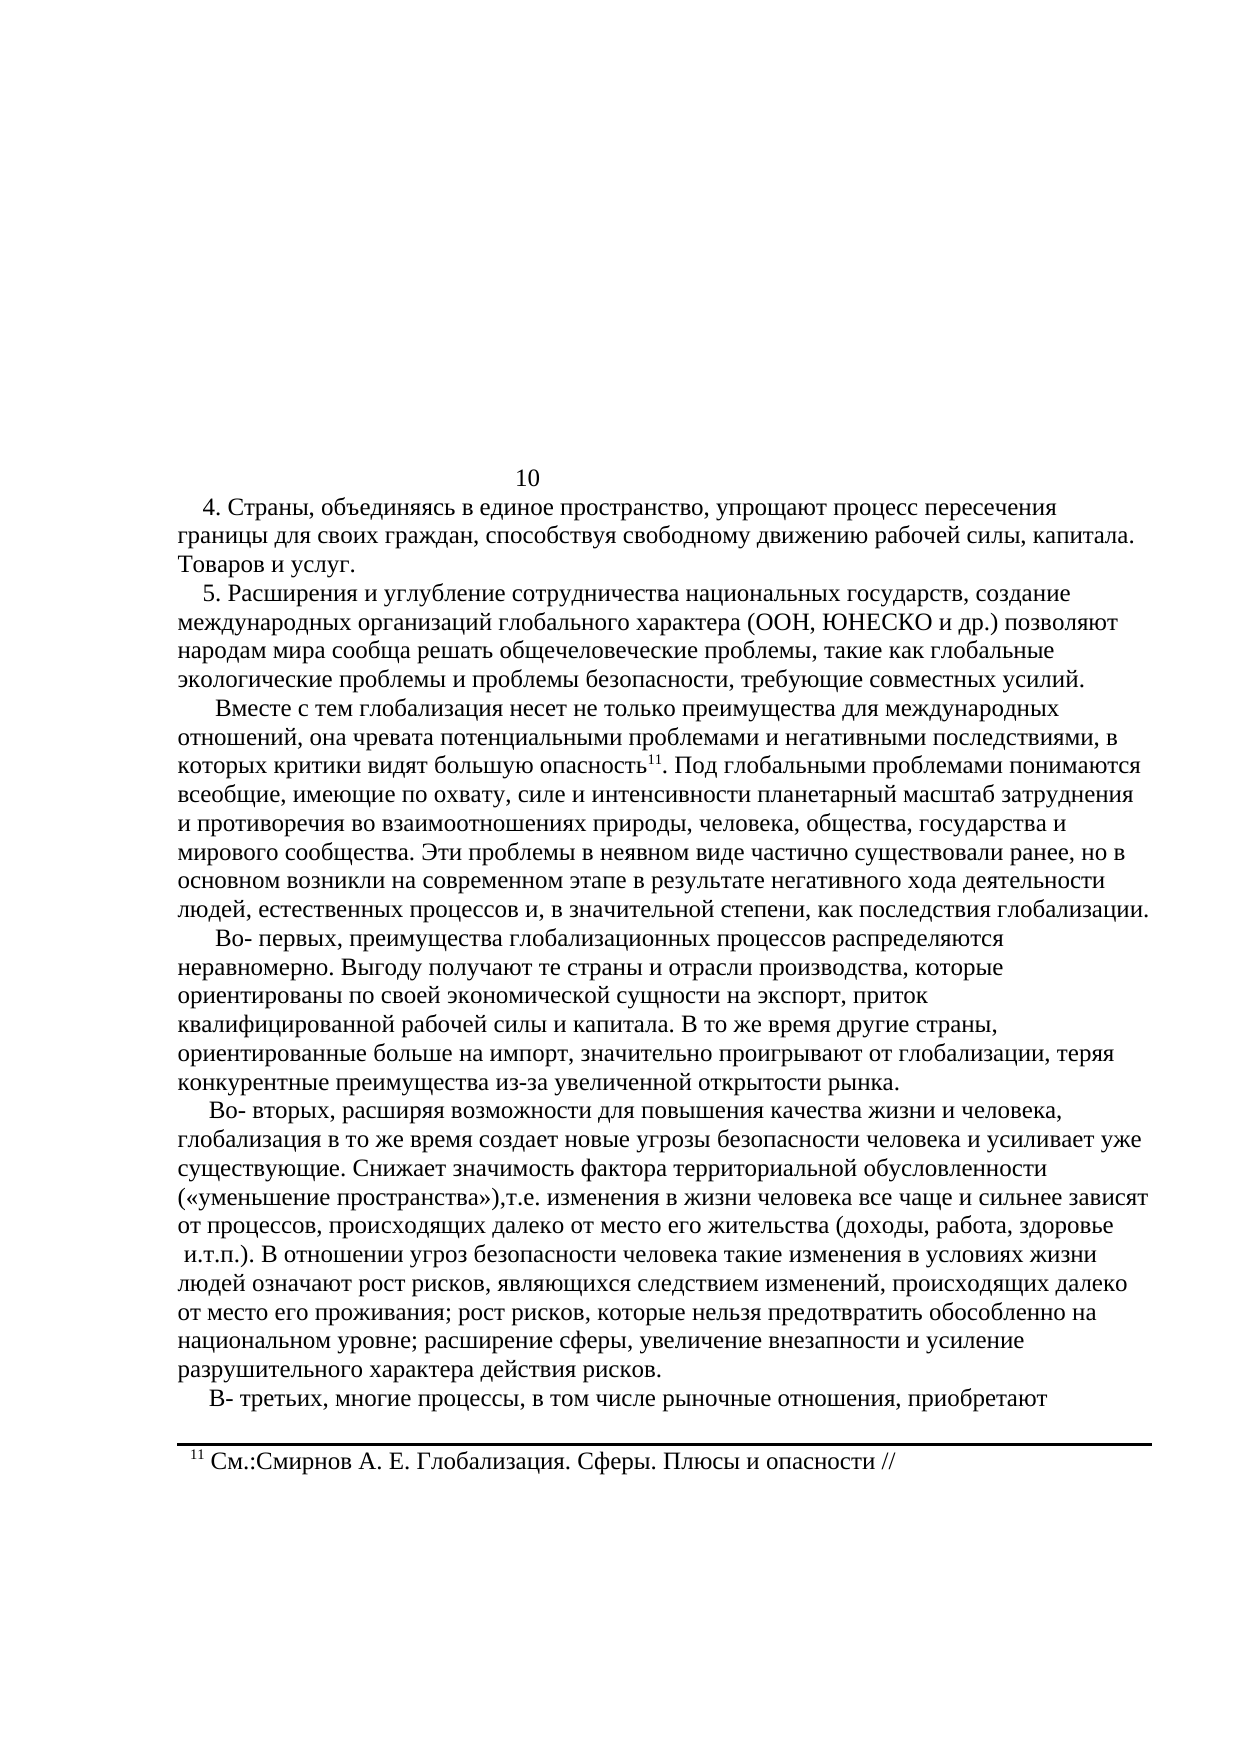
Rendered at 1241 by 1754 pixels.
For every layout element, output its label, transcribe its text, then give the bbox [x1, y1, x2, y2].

text Вместе с тем глобализация несет не только преимущества для международных отношений, она чревата потенциальными проблемами и негативными последствиями, в которых критики видят большую опасность11. Под глобальными проблемами понимаются всеобщие, имеющие по охвату, силе и интенсивности планетарный масштаб затруднения и противоречия во взаимоотношениях природы, человека, общества, государства и мирового сообщества. Эти проблемы в неявном виде частично существовали ранее, но в основном возникли на современном этапе в результате негативного хода деятельности людей, естественных процессов и, в значительной степени, как последствия глобализации. [177, 693, 1152, 923]
text В- третьих, многие процессы, в том числе рыночные отношения, приобретают [177, 1383, 1152, 1412]
text 4. Страны, объединяясь в единое пространство, упрощают процесс пересечения границы для своих граждан, способствуя свободному движению рабочей силы, капитала. Товаров и услуг. [177, 492, 1152, 578]
text Во- вторых, расширяя возможности для повышения качества жизни и человека, глобализация в то же время создает новые угрозы безопасности человека и усиливает уже существующие. Снижает значимость фактора территориальной обусловленности («уменьшение пространства»),т.е. изменения в жизни человека все чаще и сильнее зависят от процессов, происходящих далеко от место его жительства (доходы, работа, здоровье [177, 1096, 1152, 1239]
text Во- первых, преимущества глобализационных процессов распределяются неравномерно. Выгоду получают те страны и отрасли производства, которые ориентированы по своей экономической сущности на экспорт, приток квалифицированной рабочей силы и капитала. В то же время другие страны, ориентированные больше на импорт, значительно проигрывают от глобализации, теряя конкурентные преимущества из-за увеличенной открытости рынка. [177, 923, 1152, 1096]
text 5. Расширения и углубление сотрудничества национальных государств, создание международных организаций глобального характера (ООН, ЮНЕСКО и др.) позволяют народам мира сообща решать общечеловеческие проблемы, такие как глобальные экологические проблемы и проблемы безопасности, требующие совместных усилий. [177, 578, 1152, 693]
text 10 [177, 463, 1152, 492]
text 11 См.:Смирнов А. Е. Глобализация. Сферы. Плюсы и опасности // [177, 1446, 1152, 1474]
text и.т.п.). В отношении угроз безопасности человека такие изменения в условиях жизни людей означают рост рисков, являющихся следствием изменений, происходящих далеко от место его проживания; рост рисков, которые нельзя предотвратить обособленно на национальном уровне; расширение сферы, увеличение внезапности и усиление разрушительного характера действия рисков. [177, 1239, 1152, 1383]
